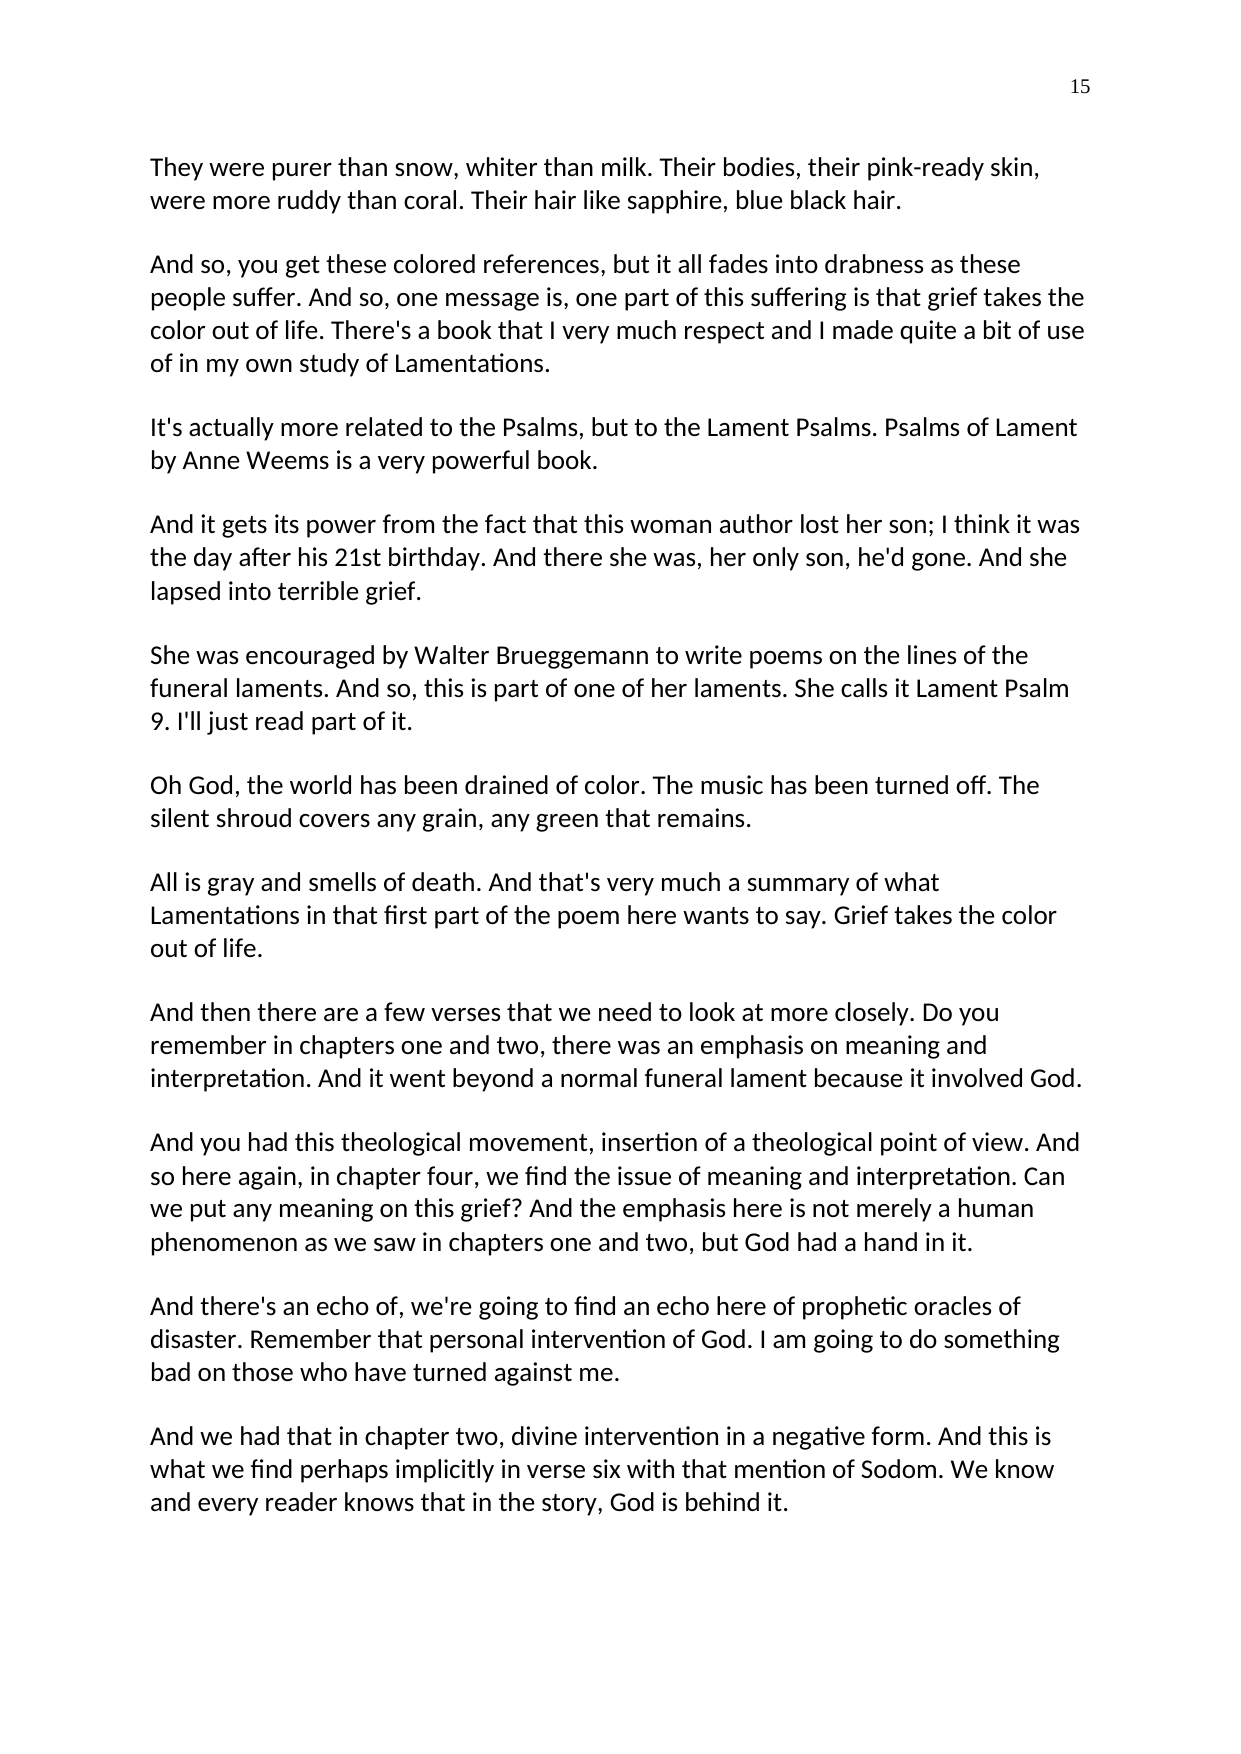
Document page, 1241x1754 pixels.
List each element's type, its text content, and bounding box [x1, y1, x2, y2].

text And there's an echo of, we're going to find an echo here of prophetic oracles of disaster. Remember that personal intervention of God. I am going to do something bad on those who have turned against me. [150, 1289, 1090, 1388]
text They were purer than snow, whiter than milk. Their bodies, their pink-ready skin, were more ruddy than coral. Their hair like sapphire, blue black hair. [150, 150, 1090, 216]
text It's actually more related to the Psalms, but to the Lament Psalms. Psalms of Lament by Anne Weems is a very powerful book. [150, 410, 1090, 476]
text And it gets its power from the fact that this woman author lost her son; I think it was the day after his 21st birthday. And there she was, her only son, he'd gone. And she lapsed into terrible grief. [150, 508, 1090, 607]
text All is gray and smells of death. And that's very much a summary of what Lamentations in that first part of the poem here wants to say. Grief takes the color out of life. [150, 865, 1090, 964]
text And you had this theological movement, insertion of a theological point of view. And so here again, in chapter four, we find the issue of meaning and interpretation. Can we put any meaning on this grief? And the emphasis here is not merely a human phenomenon as we saw in chapters one and two, but God had a hand in it. [150, 1126, 1090, 1258]
text She was encouraged by Walter Brueggemann to write poems on the lines of the funeral laments. And so, this is part of one of her laments. She calls it Lament Psalm 9. I'll just read part of it. [150, 638, 1090, 737]
text And so, you get these colored references, but it all fades into drabness as these people suffer. And so, one message is, one part of this suffering is that grief takes the color out of life. There's a book that I very much respect and I made quite a bit of use of in my own study of Lamentations. [150, 247, 1090, 379]
text And then there are a few verses that we need to look at more closely. Do you remember in chapters one and two, there was an emphasis on meaning and interpretation. And it went beyond a normal funeral lament because it involved God. [150, 995, 1090, 1094]
text And we had that in chapter two, divine intervention in a negative form. And this is what we find perhaps implicitly in verse six with that mention of Sodom. We know and every reader knows that in the story, God is behind it. [150, 1419, 1090, 1518]
text Oh God, the world has been drained of color. The music has been turned off. The silent shroud covers any grain, any green that remains. [150, 768, 1090, 834]
